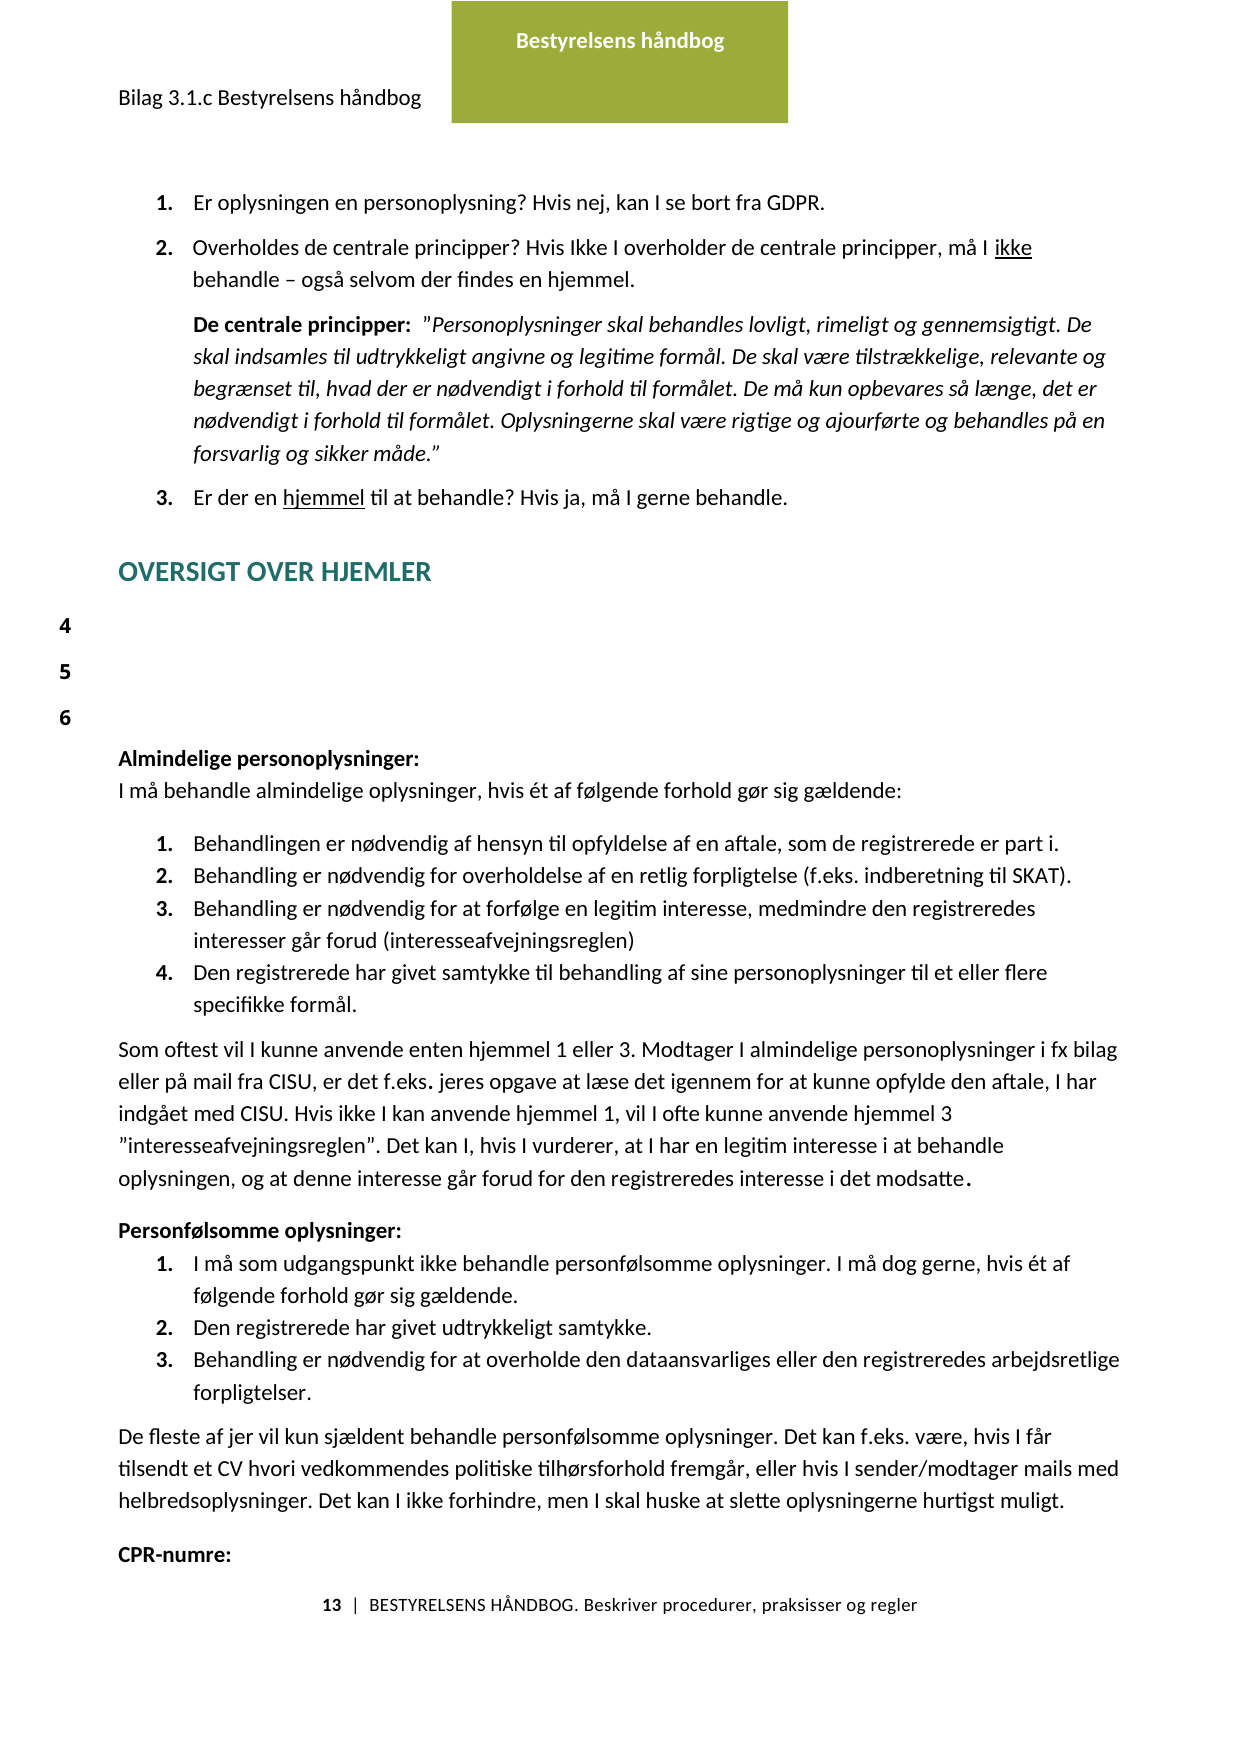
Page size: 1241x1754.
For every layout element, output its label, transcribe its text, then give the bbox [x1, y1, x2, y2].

list Den registrerede har givet udtrykkeligt samtykke. [156, 1313, 1122, 1341]
list De centrale principper: ”Personoplysninger skal behandles lovligt, rimeligt og gennemsigtigt. De skal indsamles til udtrykkeligt angivne og legitime formål. De skal være tilstrækkelige, relevante og begrænset til, hvad der er nødvendigt i forhold til formålet. De må kun opbevares så længe, det er nødvendigt i forhold til formålet. Oplysningerne skal være rigtige og ajourførte og behandles på en forsvarlig og sikker måde.” [193, 310, 1122, 467]
list Er oplysningen en personoplysning? Hvis nej, kan I se bort fra GDPR. [156, 188, 1122, 216]
list Den registrerede har givet samtykke til behandling af sine personoplysninger til et eller flere specifikke formål. [156, 958, 1122, 1018]
text OVERSIGT OVER HJEMLER [118, 553, 1122, 589]
list Behandling er nødvendig for at overholde den dataansvarliges eller den registreredes arbejdsretlige forpligtelser. [156, 1345, 1122, 1406]
list Er der en hjemmel til at behandle? Hvis ja, må I gerne behandle. [156, 483, 1122, 511]
list Behandlingen er nødvendig af hensyn til opfyldelse af en aftale, som de registrerede er part i. [156, 829, 1122, 857]
text CPR-numre: [118, 1540, 1122, 1568]
text I må behandle almindelige oplysninger, hvis ét af følgende forhold gør sig gældende: [118, 776, 1122, 804]
list I må som udgangspunkt ikke behandle personfølsomme oplysninger. I må dog gerne, hvis ét af følgende forhold gør sig gældende. [156, 1249, 1122, 1309]
text Som oftest vil I kunne anvende enten hjemmel 1 eller 3. Modtager I almindelige personoplysninger i fx bilag eller på mail fra CISU, er det f.eks. jeres opgave at læse det igennem for at kunne opfylde den aftale, I har indgået med CISU. Hvis ikke I kan anvende hjemmel 1, vil I ofte kunne anvende hjemmel 3 ”interesseafvejningsreglen”. Det kan I, hvis I vurderer, at I har en legitim interesse i at behandle oplysningen, og at denne interesse går forud for den registreredes interesse i det modsatte. [118, 1035, 1122, 1192]
list Overholdes de centrale principper? Hvis Ikke I overholder de centrale principper, må I ikke behandle – også selvom der findes en hjemmel. [155, 233, 1122, 293]
text Personfølsomme oplysninger: [118, 1217, 1122, 1245]
text Almindelige personoplysninger: [118, 744, 1122, 772]
list Behandling er nødvendig for overholdelse af en retlig forpligtelse (f.eks. indberetning til SKAT). [156, 861, 1122, 889]
text De fleste af jer vil kun sjældent behandle personfølsomme oplysninger. Det kan f.eks. være, hvis I får tilsendt et CV hvori vedkommendes politiske tilhørsforhold fremgår, eller hvis I sender/modtager mails med helbredsoplysninger. Det kan I ikke forhindre, men I skal huske at slette oplysningerne hurtigst muligt. [118, 1422, 1122, 1515]
list Behandling er nødvendig for at forfølge en legitim interesse, medmindre den registreredes interesser går forud (interesseafvejningsreglen) [156, 894, 1122, 954]
